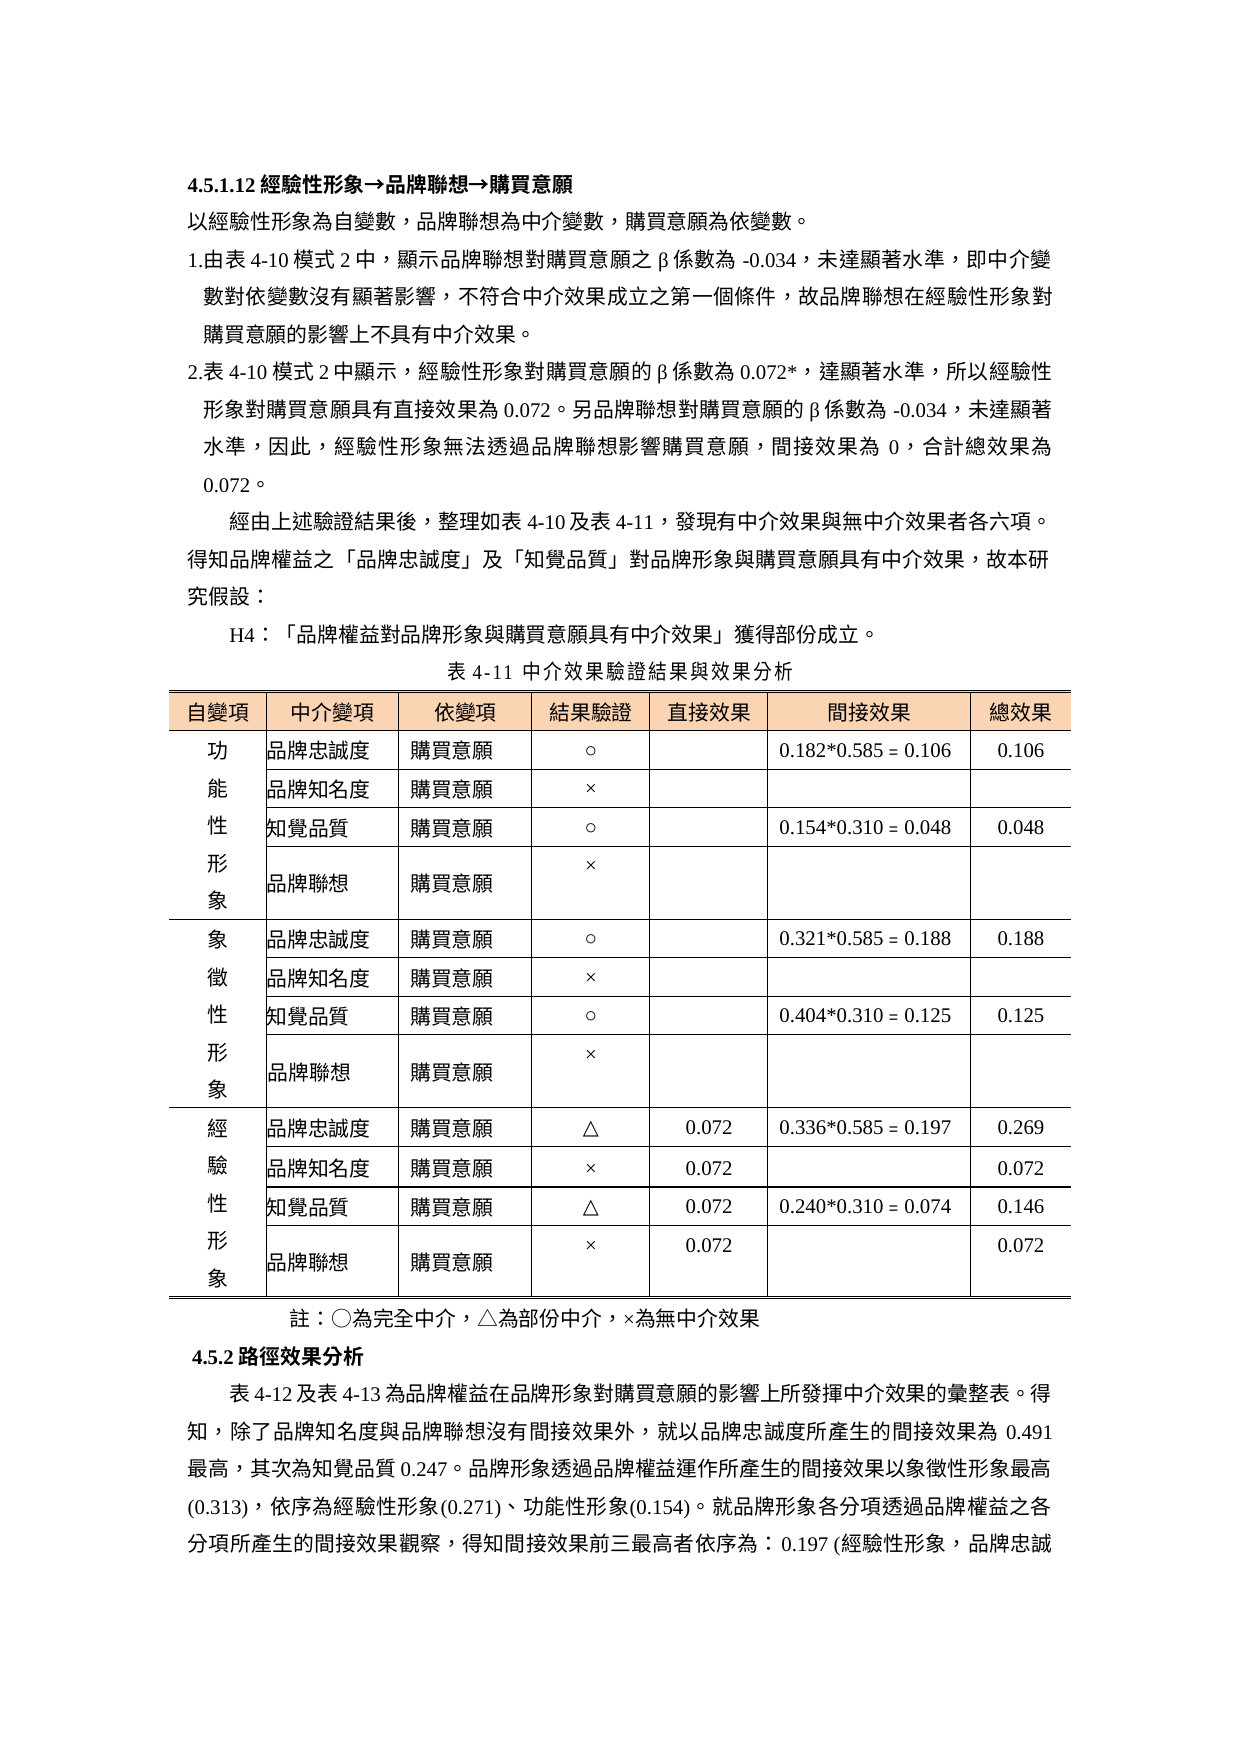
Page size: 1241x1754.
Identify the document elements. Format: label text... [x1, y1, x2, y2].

table_cell 象 徵 性 形 象 [169, 920, 266, 1107]
table_cell 購買意願 [399, 1226, 531, 1296]
table_cell △ [532, 1188, 649, 1225]
table_cell 經 驗 性 形 象 [169, 1108, 266, 1296]
table_cell 0.072 [650, 1226, 767, 1296]
table_cell × [532, 847, 649, 919]
table_cell △ [532, 1108, 649, 1146]
table_cell 品牌聯想 [267, 1226, 398, 1296]
table_cell 知覺品質 [267, 808, 398, 846]
table_cell 品牌知名度 [267, 958, 398, 996]
table_cell 品牌忠誠度 [267, 1108, 398, 1146]
table_cell 品牌知名度 [267, 770, 398, 807]
table_cell 購買意願 [399, 1188, 531, 1225]
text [187, 1374, 1053, 1561]
table_cell ○ [532, 920, 649, 957]
table_header 依變項 [399, 693, 531, 730]
table_cell 品牌聯想 [267, 1035, 398, 1107]
table_cell × [532, 1226, 649, 1296]
table_cell 0.154*0.310﹦0.048 [768, 808, 970, 846]
table_cell [971, 958, 1071, 996]
text H4：「品牌權益對品牌形象與購買意願具有中介效果」獲得部份成立。 [187, 614, 1053, 652]
table_cell 0.188 [971, 920, 1071, 957]
table_header 自變項 [169, 693, 266, 730]
table_cell × [532, 770, 649, 807]
table_cell 0.125 [971, 997, 1071, 1034]
table_cell 0.106 [971, 731, 1071, 769]
table_cell 品牌聯想 [267, 847, 398, 919]
table_cell [768, 1035, 970, 1107]
text 經由上述驗證結果後，整理如表4-10及表4-11，發現有中介效果與無中介效果者各六項。得知品牌權益之「品牌忠誠度」及「知覺品質」對品牌形象與購買意願具有中介效果，故本研究假設： [187, 502, 1053, 614]
table_cell ○ [532, 808, 649, 846]
text 1.由表4-10模式2中，顯示品牌聯想對購買意願之β係數為 -0.034，未達顯著水準，即中介變數對依變數沒有顯著影響，不符合中介效果成立之第一個條件，故品牌聯想在經驗性形象對購買意願的影響上不具有中介效果。 [187, 239, 1053, 352]
table_cell [768, 1147, 970, 1186]
table_cell 0.072 [650, 1108, 767, 1146]
table_cell 知覺品質 [267, 997, 398, 1034]
table_cell × [532, 1035, 649, 1107]
table_cell [650, 808, 767, 846]
text 2.表4-10模式2中顯示，經驗性形象對購買意願的β係數為0.072*，達顯著水準，所以經驗性形象對購買意願具有直接效果為0.072。另品牌聯想對購買意願的β係數為 -0.034，未達顯著水準，因此，經驗性形象無法透過品牌聯想影響購買意願，間接效果為0，合計總效果為0.072。 [187, 352, 1053, 502]
table_cell 品牌忠誠度 [267, 731, 398, 769]
table_header 中介變項 [267, 693, 398, 730]
table_cell 購買意願 [399, 1108, 531, 1146]
table_cell [971, 847, 1071, 919]
table_cell 購買意願 [399, 1147, 531, 1186]
table_cell 0.072 [650, 1188, 767, 1225]
table_cell 0.146 [971, 1188, 1071, 1225]
table_cell 0.072 [650, 1147, 767, 1186]
table_cell 購買意願 [399, 770, 531, 807]
table_cell [971, 1035, 1071, 1107]
table_cell × [532, 958, 649, 996]
table_cell 功 能 性 形 象 [169, 731, 266, 919]
table_header 直接效果 [650, 693, 767, 730]
table_cell 購買意願 [399, 997, 531, 1034]
table_cell [768, 1226, 970, 1296]
table_cell 品牌知名度 [267, 1147, 398, 1186]
table_cell 0.072 [971, 1226, 1071, 1296]
table_cell [650, 958, 767, 996]
table_cell 0.182*0.585﹦0.106 [768, 731, 970, 769]
table_cell [650, 847, 767, 919]
text 以經驗性形象為自變數，品牌聯想為中介變數，購買意願為依變數。 [187, 202, 1053, 239]
table_header 結果驗證 [532, 693, 649, 730]
table_cell 0.336*0.585﹦0.197 [768, 1108, 970, 1146]
table_cell [768, 770, 970, 807]
table_cell 購買意願 [399, 808, 531, 846]
text 註：○為完全中介，△為部份中介，×為無中介效果 [187, 1299, 1053, 1336]
text 4.5.1.12 經驗性形象→品牌聯想→購買意願 [187, 164, 1053, 202]
table_cell 購買意願 [399, 958, 531, 996]
table_cell [650, 731, 767, 769]
table_cell 知覺品質 [267, 1188, 398, 1225]
table_cell 購買意願 [399, 920, 531, 957]
table_cell [768, 847, 970, 919]
table_header 總效果 [971, 693, 1071, 730]
table_cell 0.269 [971, 1108, 1071, 1146]
table_cell ○ [532, 997, 649, 1034]
text 表4-11 中介效果驗證結果與效果分析 [187, 652, 1053, 689]
table_cell 購買意願 [399, 731, 531, 769]
table_cell [650, 920, 767, 957]
table_cell [768, 958, 970, 996]
table_header 間接效果 [768, 693, 970, 730]
table_cell 0.072 [971, 1147, 1071, 1186]
table_cell [650, 1035, 767, 1107]
table_cell ○ [532, 731, 649, 769]
table_cell 購買意願 [399, 847, 531, 919]
table_cell 品牌忠誠度 [267, 920, 398, 957]
table_cell [971, 770, 1071, 807]
table_cell 0.404*0.310﹦0.125 [768, 997, 970, 1034]
table_cell [650, 770, 767, 807]
table_cell 購買意願 [399, 1035, 531, 1107]
table_cell 0.321*0.585﹦0.188 [768, 920, 970, 957]
table_cell 0.240*0.310﹦0.074 [768, 1188, 970, 1225]
table_cell × [532, 1147, 649, 1186]
text 4.5.2 路徑效果分析 [187, 1336, 1053, 1374]
table_cell 0.048 [971, 808, 1071, 846]
table_cell [650, 997, 767, 1034]
